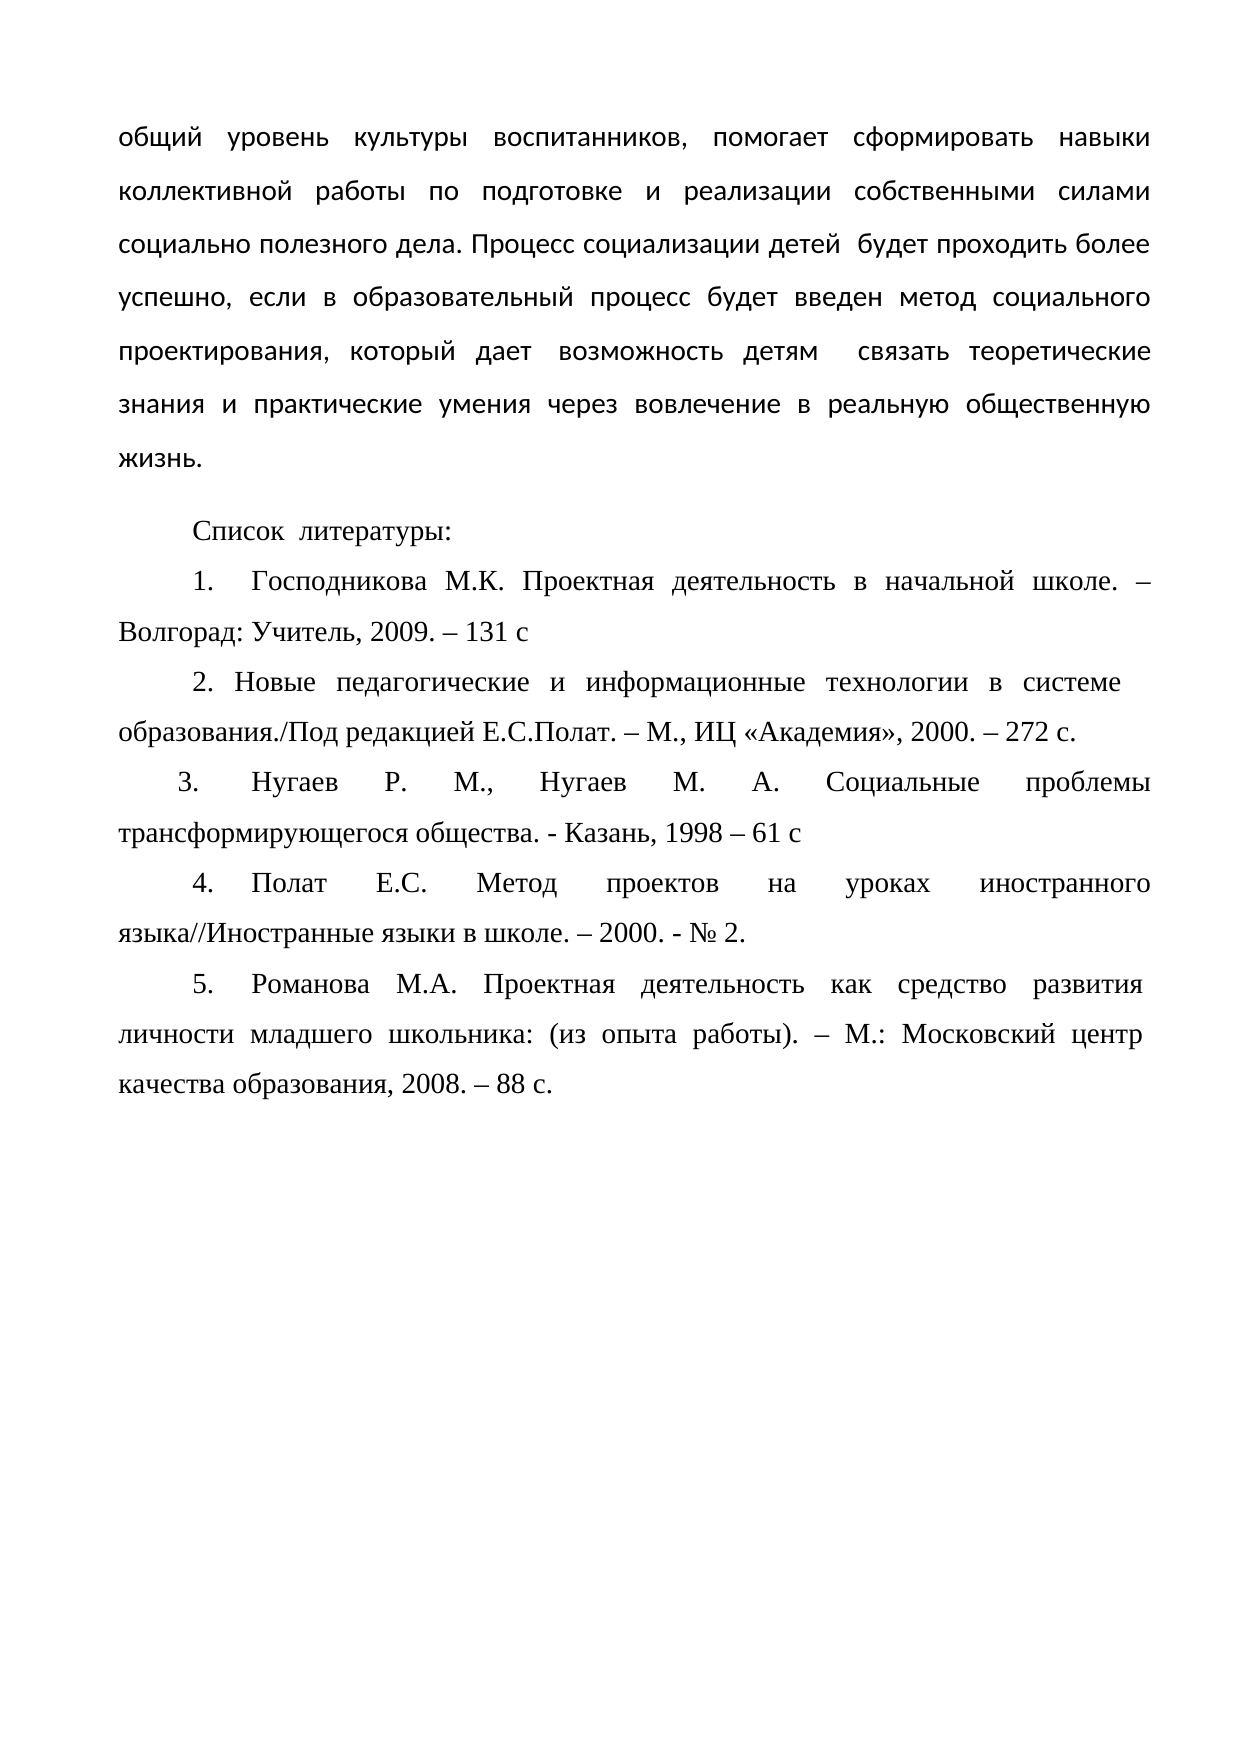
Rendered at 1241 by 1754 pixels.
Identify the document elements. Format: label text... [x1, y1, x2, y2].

list Нугаев Р. М., Нугаев М. А. Социальные проблемы трансформирующегося общества. - Казань, 1998 – 61 с [118, 764, 1152, 848]
list Полат Е.С. Метод проектов на уроках иностранного языка//Иностранные языки в школе. – 2000. - № 2. [118, 865, 1152, 949]
list 2. Новые педагогические и информационные технологии в системе образования./Под редакцией Е.С.Полат. – М., ИЦ «Академия», 2000. – 272 с. [118, 664, 1122, 748]
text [118, 118, 1152, 474]
text Список литературы: [118, 513, 1152, 547]
list Романова М.А. Проектная деятельность как средство развития личности младшего школьника: (из опыта работы). – М.: Московский центр качества образования, 2008. – 88 с. [118, 966, 1144, 1100]
list Господникова М.К. Проектная деятельность в начальной школе. – Волгорад: Учитель, 2009. – 131 с [118, 563, 1152, 647]
